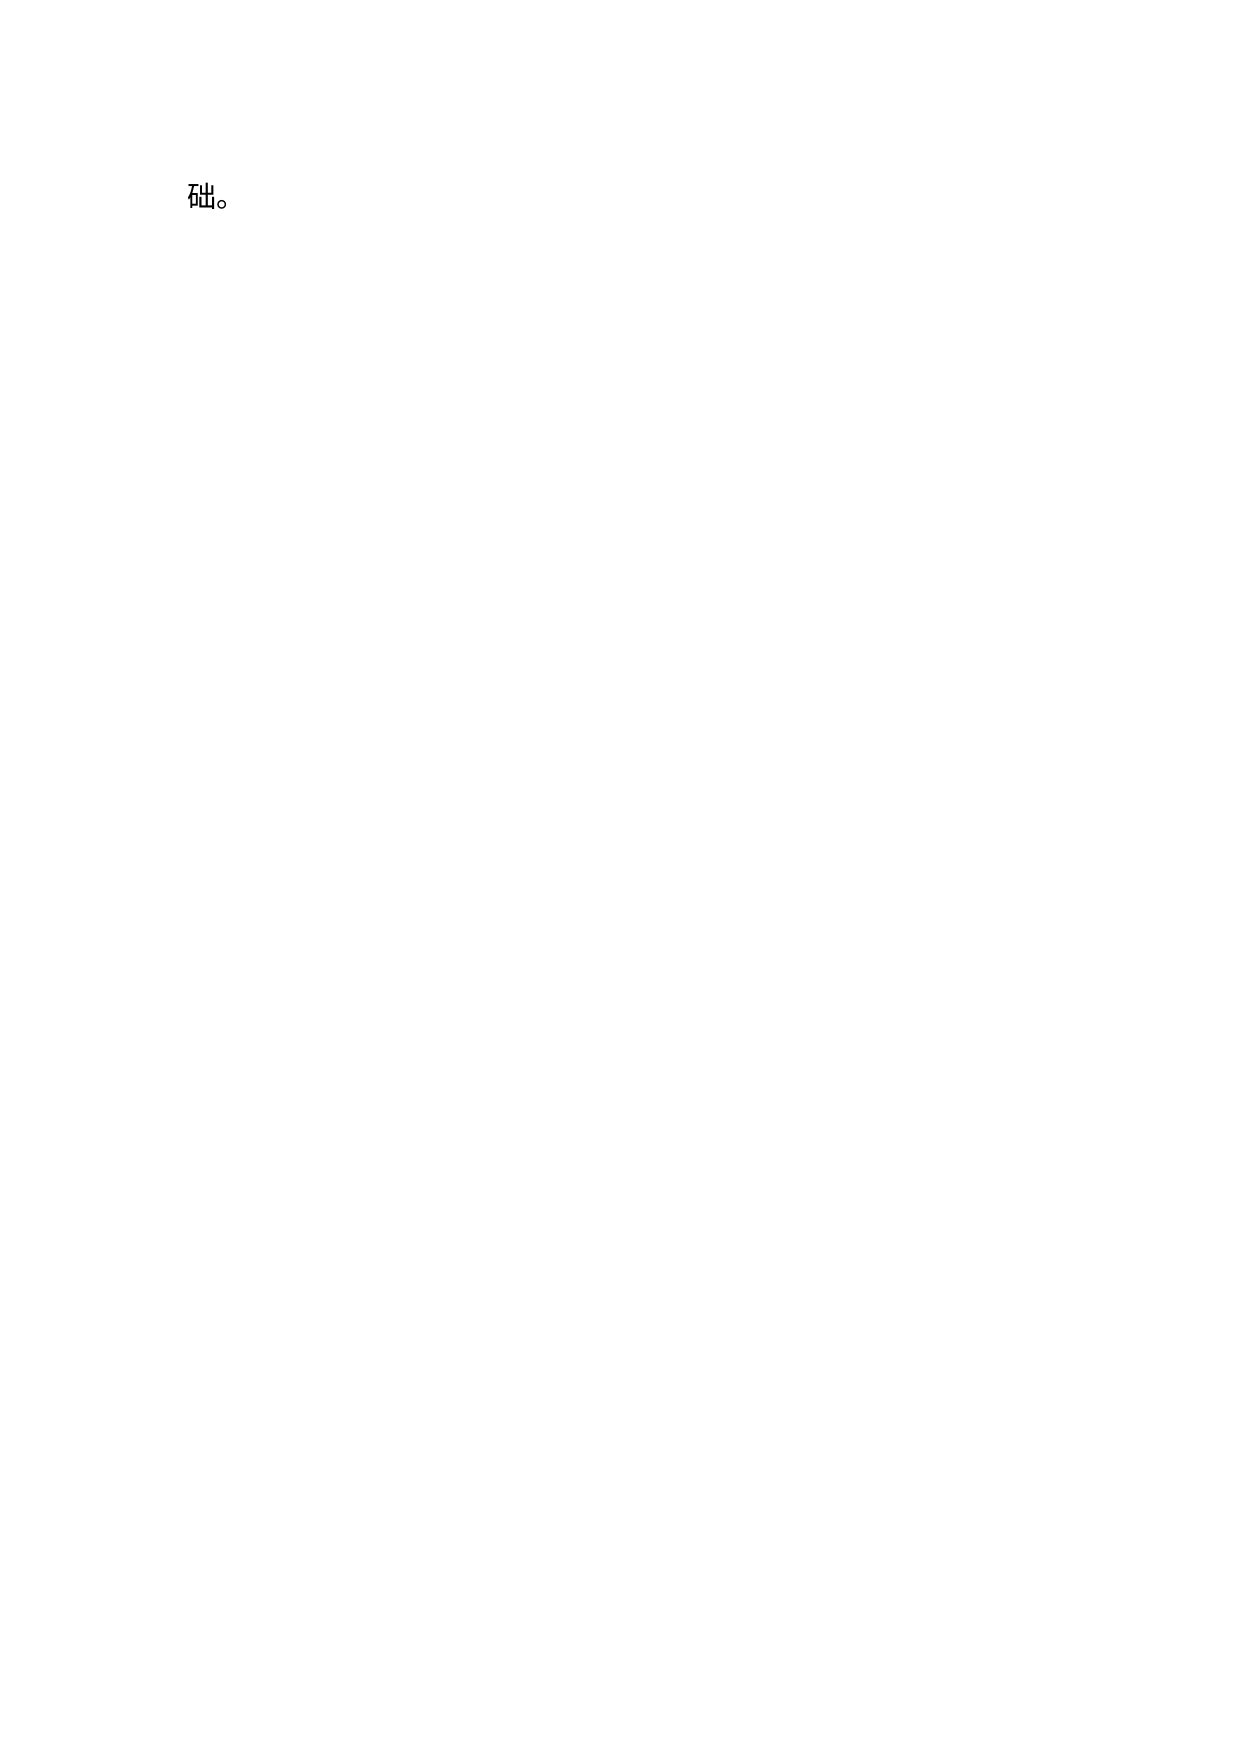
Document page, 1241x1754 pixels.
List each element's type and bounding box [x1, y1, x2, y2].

text [187, 162, 1053, 227]
